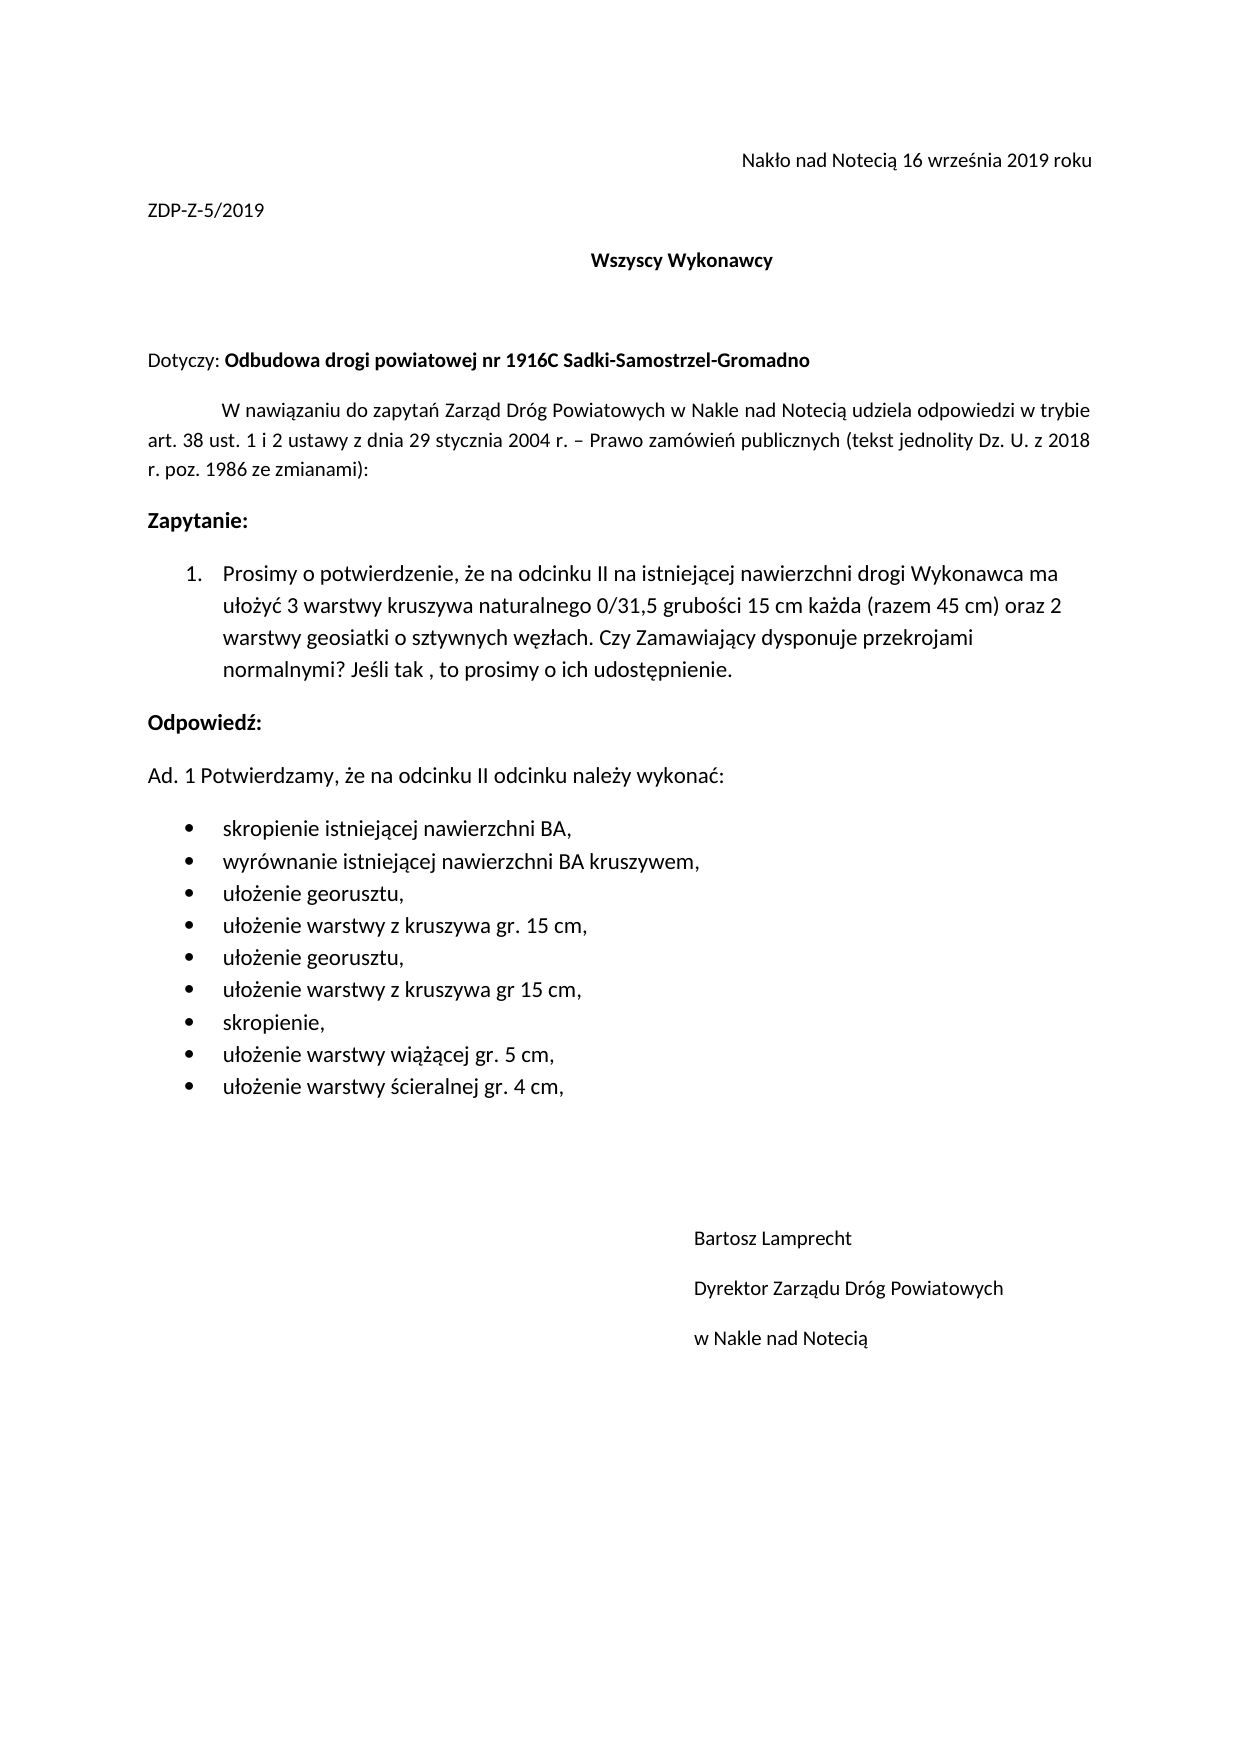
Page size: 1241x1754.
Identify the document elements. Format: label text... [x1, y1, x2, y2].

list skropienie, [185, 1008, 1093, 1036]
list ułożenie warstwy wiążącej gr. 5 cm, [185, 1040, 1093, 1068]
list ułożenie warstwy z kruszywa gr. 15 cm, [185, 911, 1093, 939]
list ułożenie georusztu, [185, 943, 1093, 971]
list ułożenie warstwy ścieralnej gr. 4 cm, [185, 1072, 1093, 1100]
list wyrównanie istniejącej nawierzchni BA kruszywem, [185, 847, 1093, 875]
list ułożenie warstwy z kruszywa gr 15 cm, [185, 976, 1093, 1003]
text w Nakle nad Notecią [694, 1325, 1093, 1351]
text Zapytanie: [148, 506, 1093, 534]
text Ad. 1 Potwierdzamy, że na odcinku II odcinku należy wykonać: [148, 762, 1093, 789]
text W nawiązaniu do zapytań Zarząd Dróg Powiatowych w Nakle nad Notecią udziela odpowiedzi w trybie art. 38 ust. 1 i 2 ustawy z dnia 29 stycznia 2004 r. – Prawo zamówień publicznych (tekst jednolity Dz. U. z 2018 r. poz. 1986 ze zmianami): [148, 398, 1093, 481]
text Bartosz Lamprecht [694, 1225, 1093, 1251]
text Dyrektor Zarządu Dróg Powiatowych [694, 1275, 1093, 1301]
list skropienie istniejącej nawierzchni BA, [185, 814, 1093, 843]
text Dotyczy: Odbudowa drogi powiatowej nr 1916C Sadki-Samostrzel-Gromadno [148, 348, 1093, 373]
list ułożenie georusztu, [185, 879, 1093, 907]
text Nakło nad Notecią 16 września 2019 roku [148, 148, 1093, 173]
list Prosimy o potwierdzenie, że na odcinku II na istniejącej nawierzchni drogi Wykonawca ma ułożyć 3 warstwy kruszywa naturalnego 0/31,5 grubości 15 cm każda (razem 45 cm) oraz 2 warstwy geosiatki o sztywnych węzłach. Czy Zamawiający dysponuje przekrojami normalnymi? Jeśli tak , to prosimy o ich udostępnienie. [185, 559, 1093, 683]
text ZDP-Z-5/2019 [148, 198, 1093, 223]
text Wszyscy Wykonawcy [591, 248, 1093, 273]
text Odpowiedź: [148, 708, 1093, 737]
